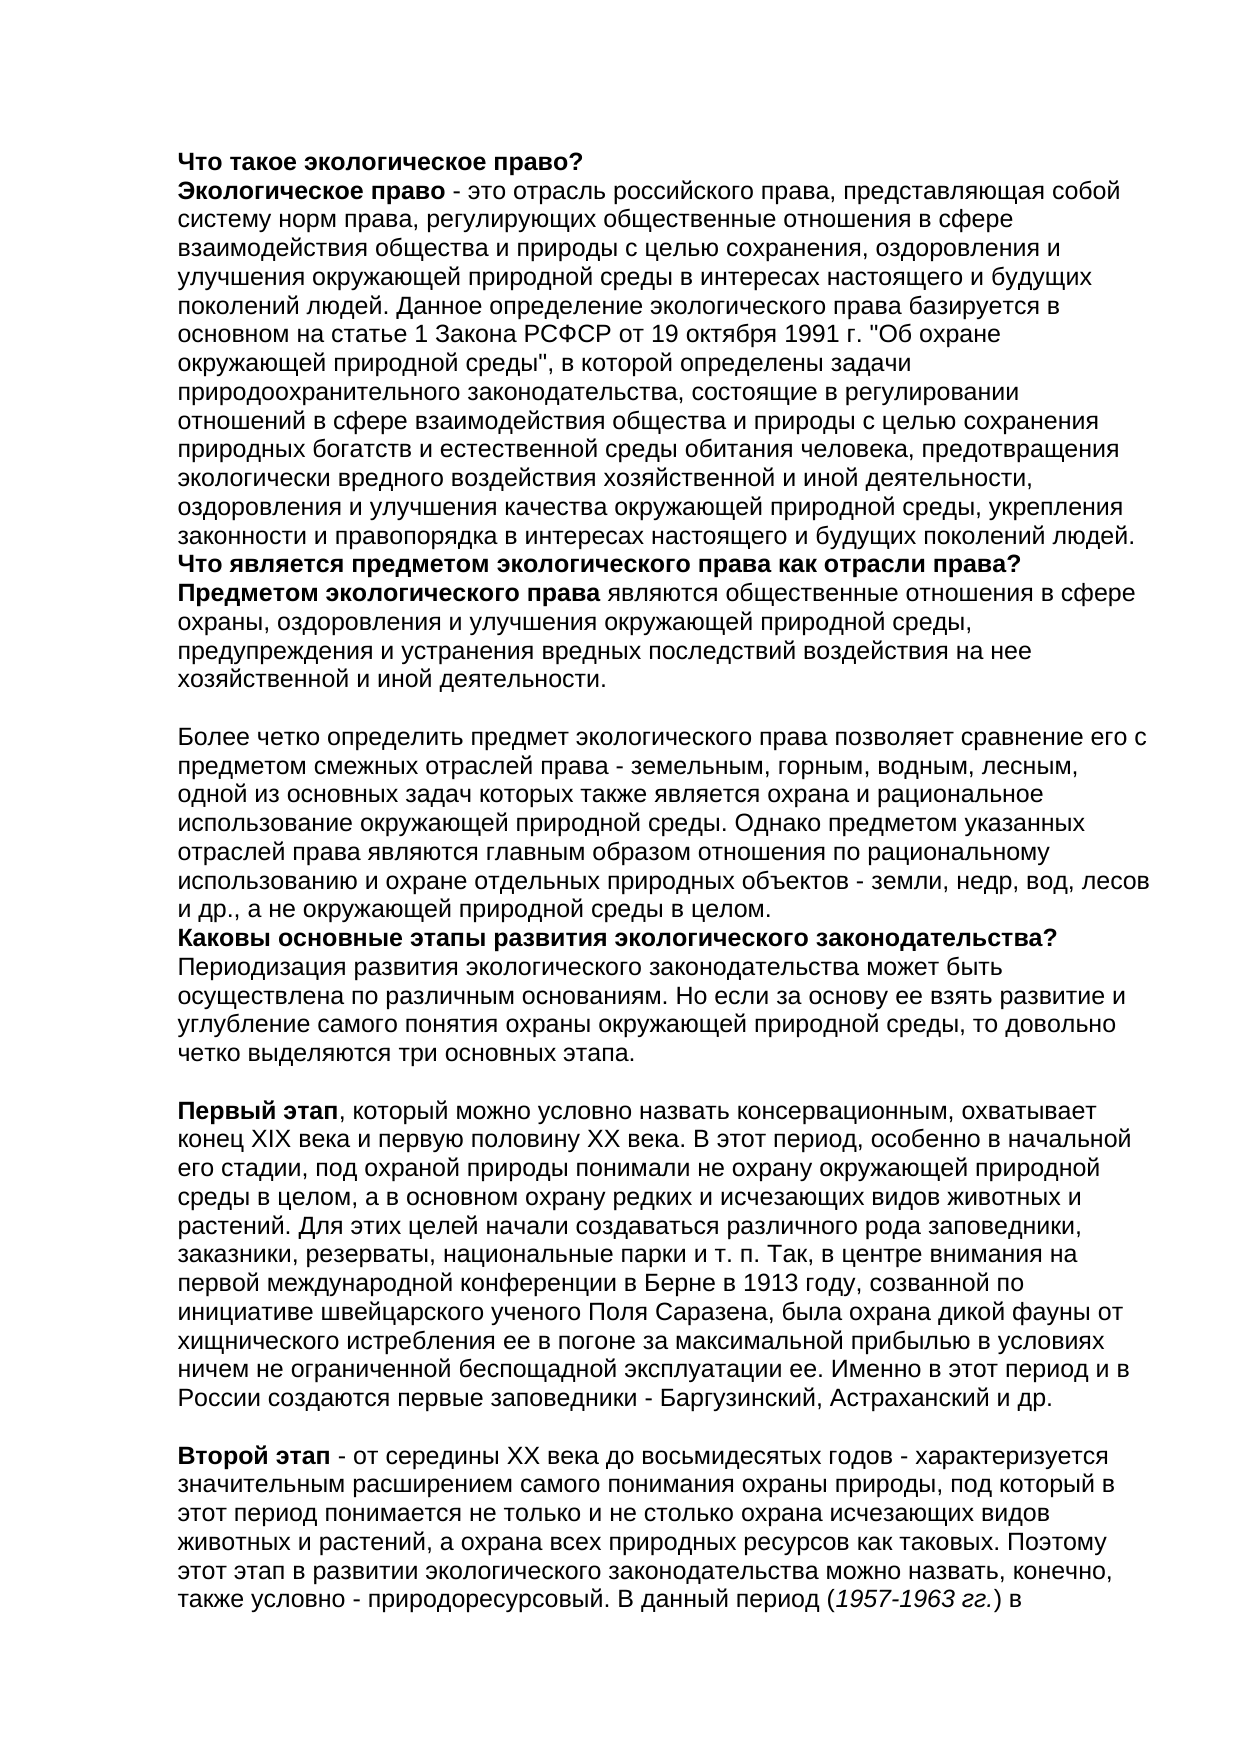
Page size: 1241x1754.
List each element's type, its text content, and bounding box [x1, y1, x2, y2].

text Предметом экологического права являются общественные отношения в сфере охраны, оздоровления и улучшения окружающей природной среды, предупреждения и устранения вредных последствий воздействия на нее хозяйственной и иной деятельности. Более четко определить предмет экологического права позволяет сравнение его с предметом смежных отраслей права - земельным, горным, водным, лесным, одной из основных задач которых также является охрана и рациональное использование окружающей природной среды. Однако предметом указанных отраслей права являются главным образом отношения по рациональному использованию и охране отдельных природных объектов - земли, недр, вод, лесов и др., а не окружающей природной среды в целом. [177, 578, 1152, 923]
text Экологическое право - это отрасль российского права, представляющая собой систему норм права, регулирующих общественные отношения в сфере взаимодействия общества и природы с целью сохранения, оздоровления и улучшения окружающей природной среды в интересах настоящего и будущих поколений людей. Данное определение экологического права базируется в основном на статье 1 Закона РСФСР от 19 октября 1991 г. "Об охране окружающей природной среды", в которой определены задачи природоохранительного законодательства, состоящие в регулировании отношений в сфере взаимодействия общества и природы с целью сохранения природных богатств и естественной среды обитания человека, предотвращения экологически вредного воздействия хозяйственной и иной деятельности, оздоровления и улучшения качества окружающей природной среды, укрепления законности и правопорядка в интересах настоящего и будущих поколений людей. [177, 176, 1152, 549]
text Каковы основные этапы развития экологического законодательства? [177, 923, 1152, 952]
text Что является предметом экологического права как отрасли права? [177, 549, 1152, 578]
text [177, 952, 1152, 1613]
text Что такое экологическое право? [177, 147, 1152, 176]
